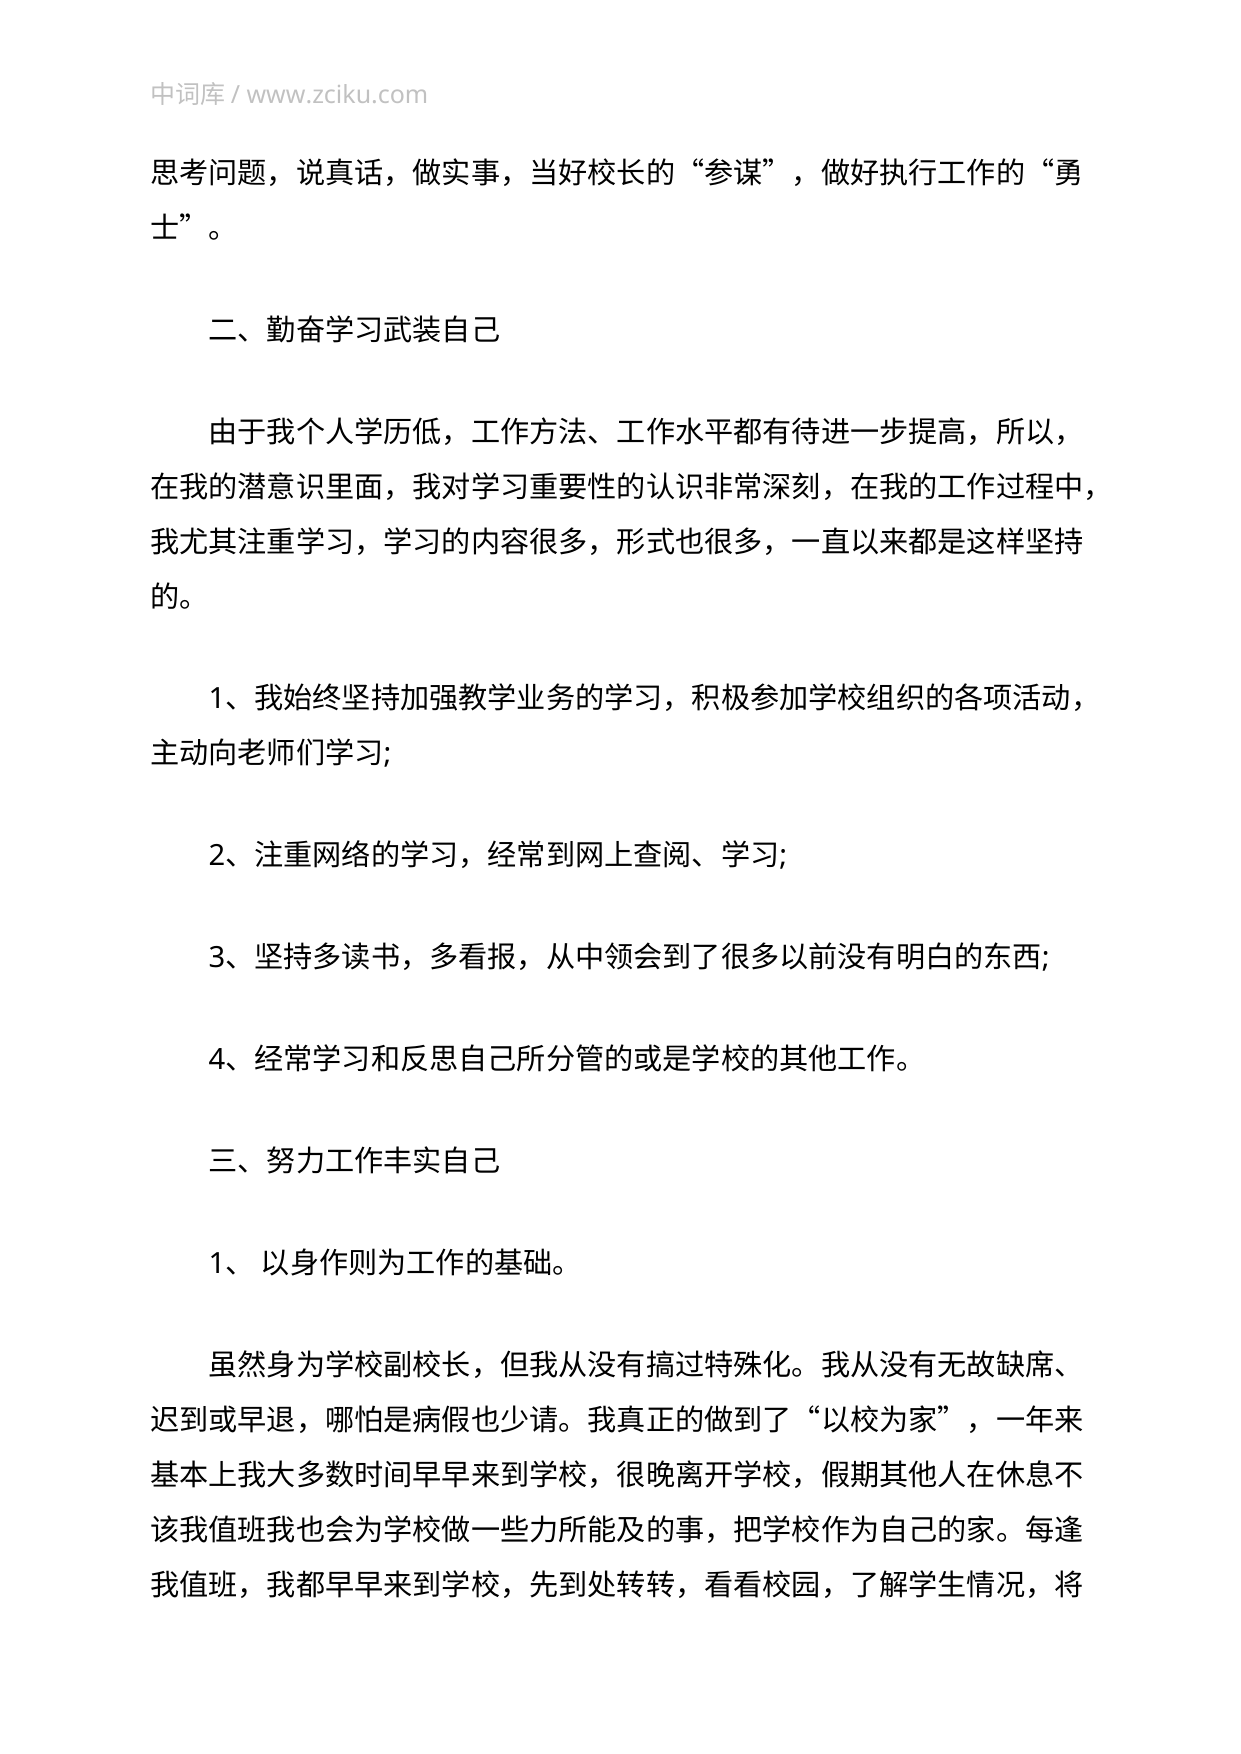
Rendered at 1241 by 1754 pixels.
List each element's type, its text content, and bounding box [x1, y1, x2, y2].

text 二、勤奋学习武装自己 [150, 307, 1090, 349]
text 1、我始终坚持加强教学业务的学习，积极参加学校组织的各项活动，主动向老师们学习; [150, 675, 1090, 772]
text 三、努力工作丰实自己 [150, 1138, 1090, 1180]
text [150, 150, 1090, 247]
text 1、 以身作则为工作的基础。 [150, 1239, 1090, 1282]
text 3、坚持多读书，多看报，从中领会到了很多以前没有明白的东西; [150, 934, 1090, 976]
text 2、注重网络的学习，经常到网上查阅、学习; [150, 832, 1090, 874]
text 由于我个人学历低，工作方法、工作水平都有待进一步提高，所以，在我的潜意识里面，我对学习重要性的认识非常深刻，在我的工作过程中，我尤其注重学习，学习的内容很多，形式也很多，一直以来都是这样坚持的。 [150, 408, 1090, 615]
text 4、经常学习和反思自己所分管的或是学校的其他工作。 [150, 1036, 1090, 1078]
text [150, 1342, 1090, 1603]
